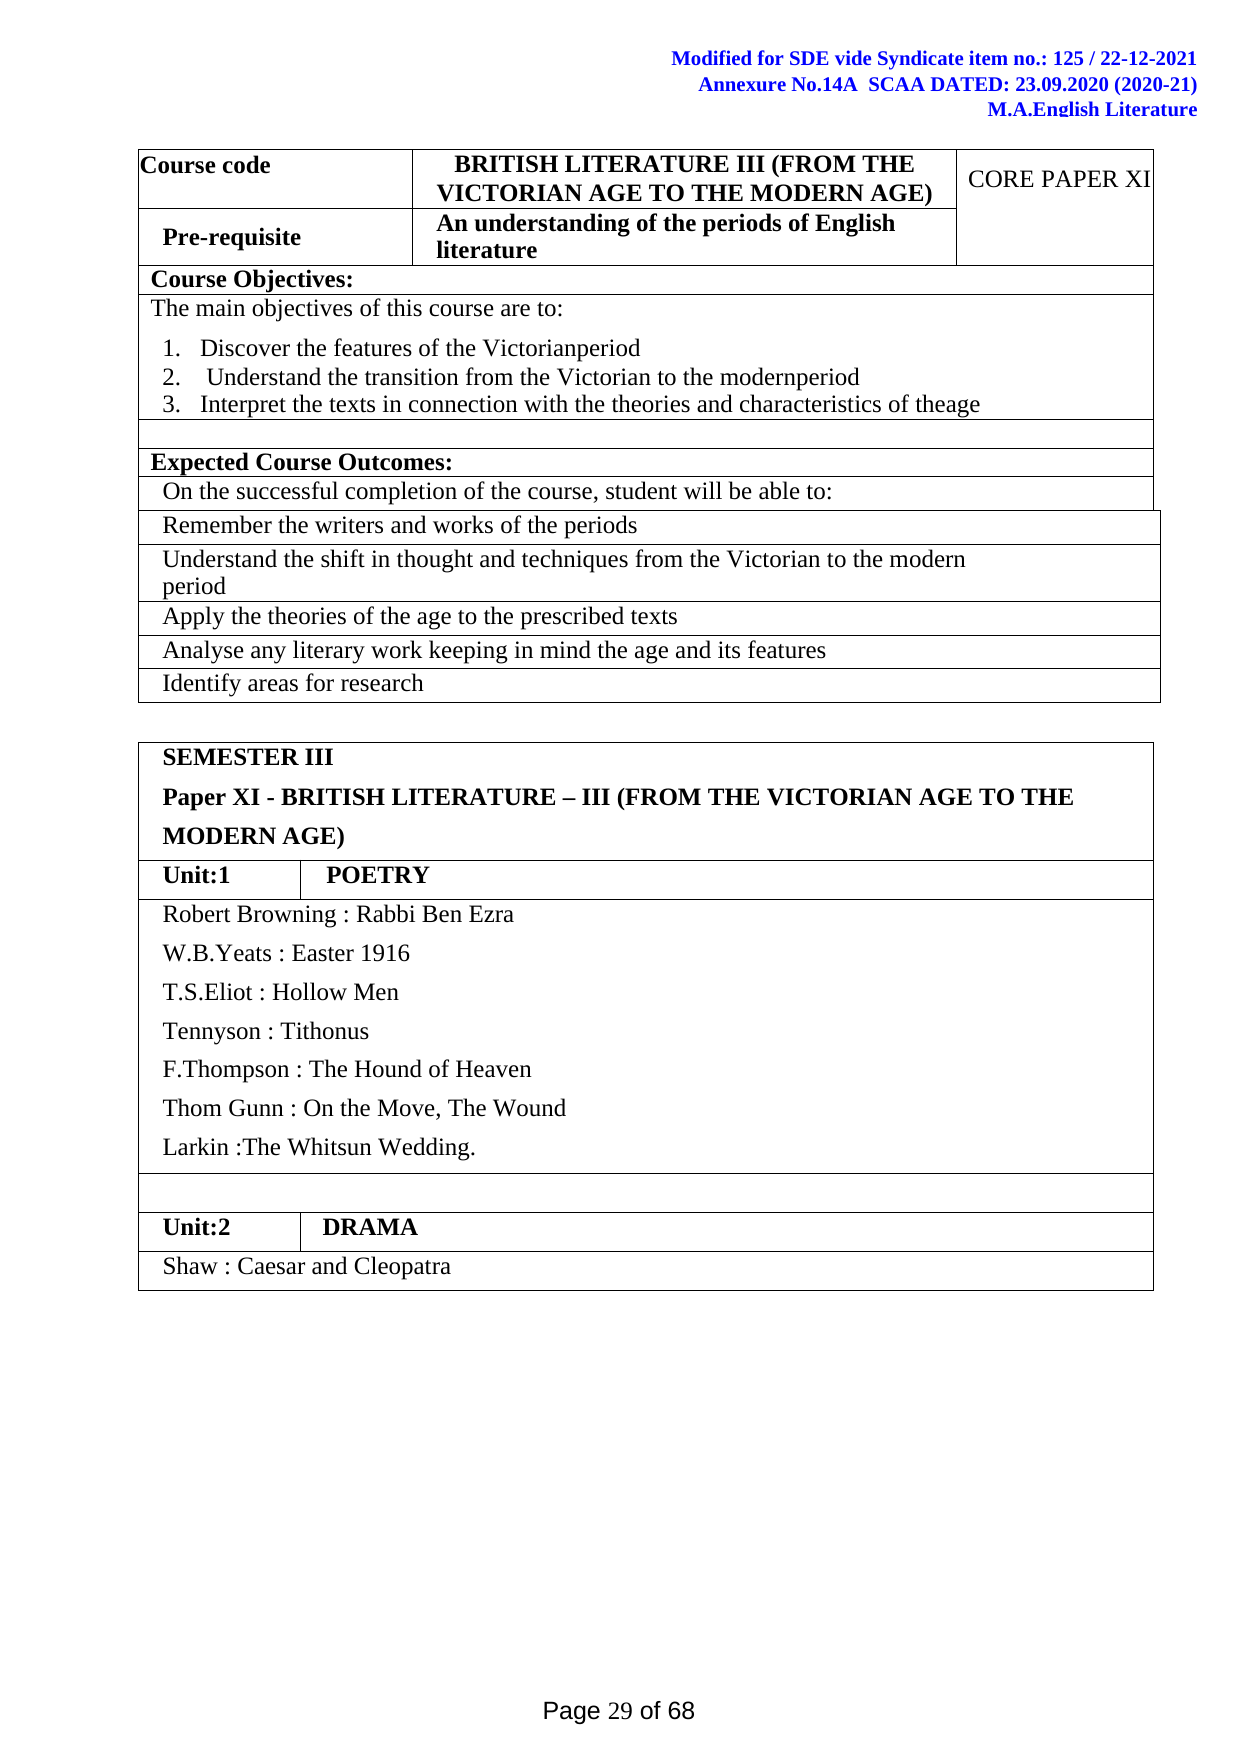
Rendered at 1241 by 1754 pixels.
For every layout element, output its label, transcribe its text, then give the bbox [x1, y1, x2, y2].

table_cell Understand the shift in thought and techniques from the Victorian to the modern period [139, 545, 1160, 601]
table_cell An understanding of the periods of English literature [413, 209, 956, 265]
table_header CORE PAPER XI [957, 150, 1153, 265]
table_cell Pre-requisite [139, 209, 412, 265]
table_cell Analyse any literary work keeping in mind the age and its features [139, 636, 1160, 668]
table_cell On the successful completion of the course, student will be able to: [139, 477, 1153, 510]
table_cell Unit:2 [139, 1213, 300, 1251]
table_cell Expected Course Outcomes: [139, 449, 1153, 476]
table_cell The main objectives of this course are to: Discover the features of the Victorianperiod Understand the transition from the Victorian to the modernperiod Interpret the texts in connection with the theories and characteristics of theage [139, 295, 1153, 419]
table_cell Shaw : Caesar and Cleopatra [139, 1252, 1153, 1290]
table_cell Course Objectives: [139, 266, 1153, 293]
table_cell [139, 1174, 1153, 1212]
table_cell Remember the writers and works of the periods [139, 511, 1160, 544]
table_cell Identify areas for research [139, 669, 1160, 702]
table_cell Apply the theories of the age to the prescribed texts [139, 602, 1160, 635]
table_cell POETRY [301, 861, 1153, 898]
table_header Course code [139, 150, 412, 207]
table_cell [139, 420, 1153, 448]
table_cell Unit:1 [139, 861, 300, 898]
table_cell DRAMA [301, 1213, 1153, 1251]
table_cell Robert Browning : Rabbi Ben Ezra W.B.Yeats : Easter 1916 T.S.Eliot : Hollow Men Tennyson : Tithonus F.Thompson : The Hound of Heaven Thom Gunn : On the Move, The Wound Larkin :The Whitsun Wedding. [139, 900, 1153, 1173]
table_header BRITISH LITERATURE III (FROM THE VICTORIAN AGE TO THE MODERN AGE) [413, 150, 956, 207]
table_header SEMESTER III Paper XI - BRITISH LITERATURE – III (FROM THE VICTORIAN AGE TO THE MODERN AGE) [139, 743, 1153, 859]
